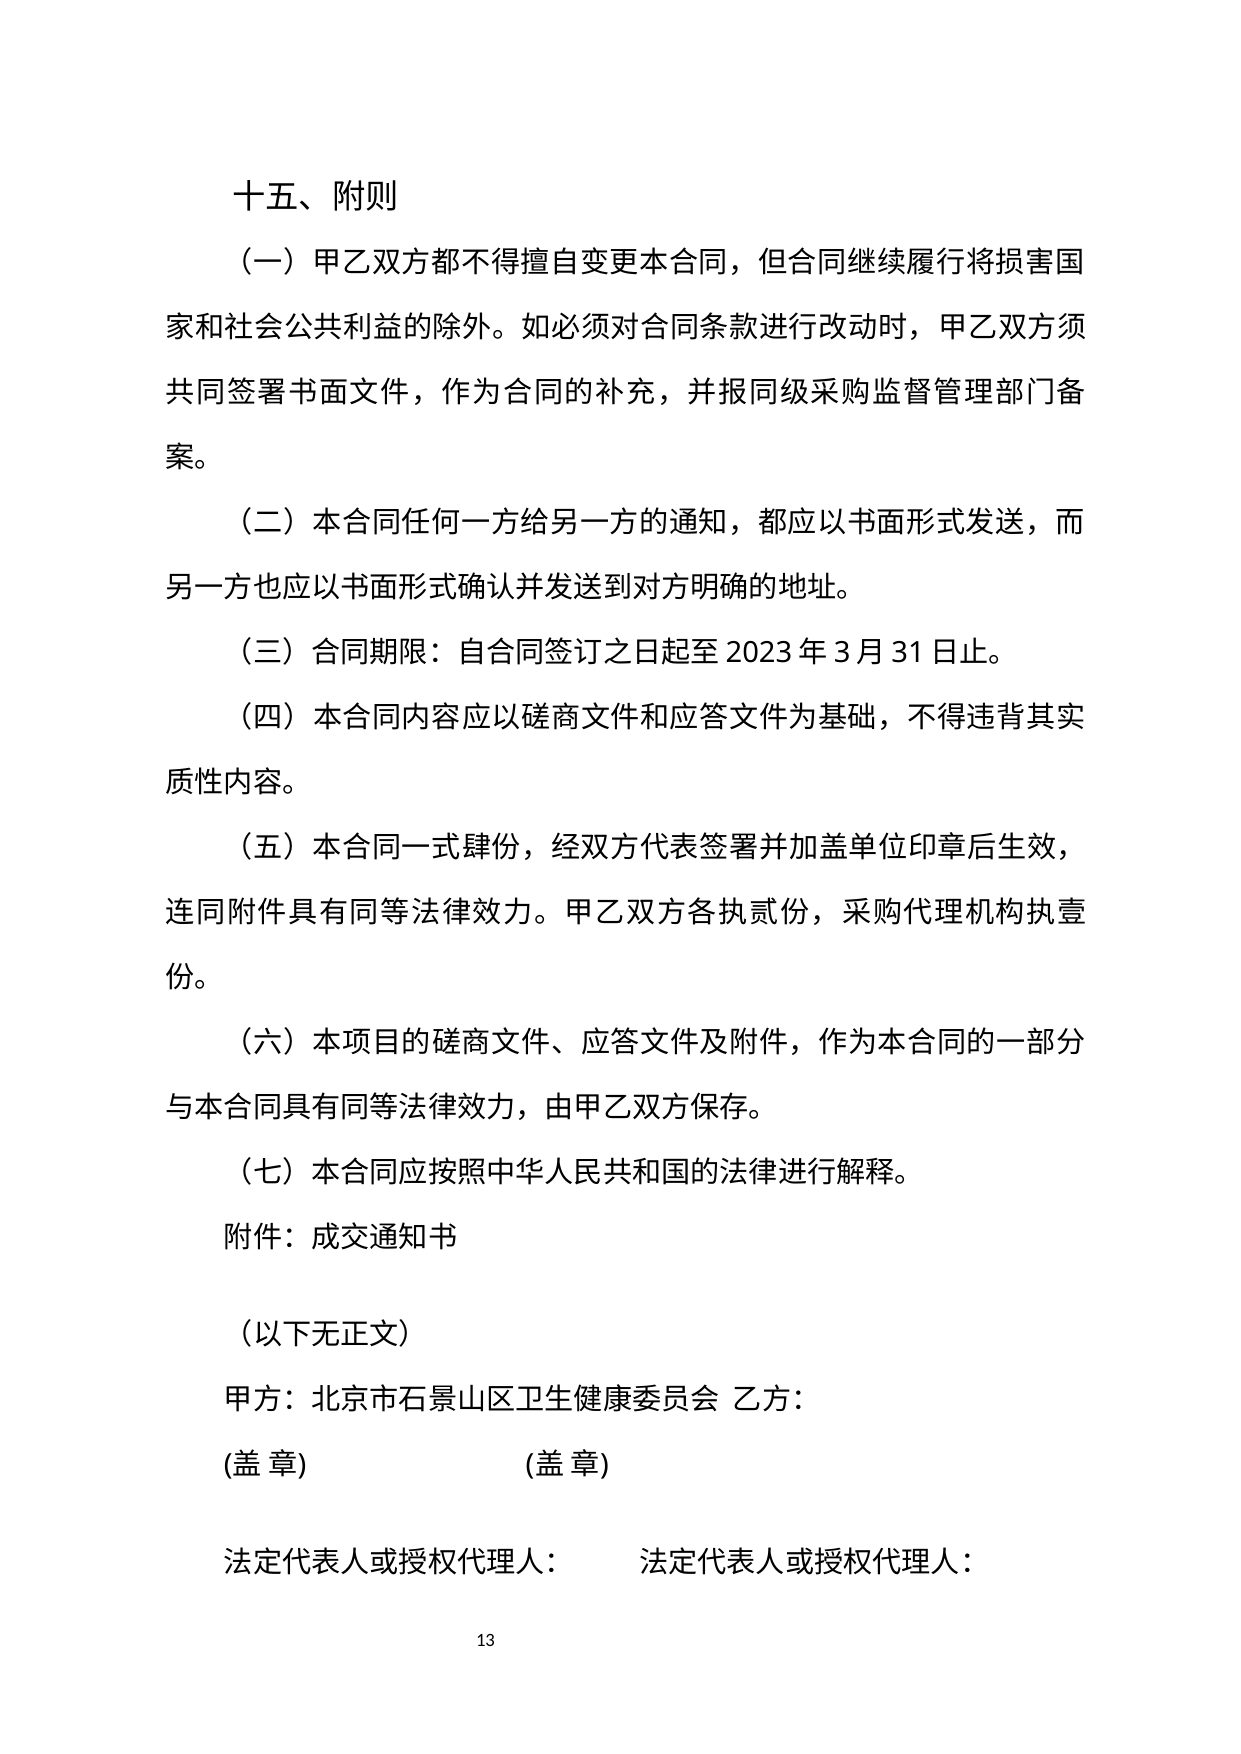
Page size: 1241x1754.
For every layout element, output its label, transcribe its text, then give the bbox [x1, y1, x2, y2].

text 甲方：北京市石景山区卫生健康委员会 乙方： [165, 1364, 1087, 1429]
text 法定代表人或授权代理人： 法定代表人或授权代理人： [165, 1527, 1087, 1592]
text （六）本项目的磋商文件、应答文件及附件，作为本合同的一部分与本合同具有同等法律效力，由甲乙双方保存。 [165, 1007, 1087, 1137]
text （以下无正文） [165, 1299, 1087, 1364]
text （二）本合同任何一方给另一方的通知，都应以书面形式发送，而另一方也应以书面形式确认并发送到对方明确的地址。 [165, 487, 1087, 617]
text （三）合同期限：自合同签订之日起至2023年 3月31日止。 [165, 617, 1087, 682]
text (盖 章) (盖 章) [165, 1429, 1087, 1494]
text （五）本合同一式肆份，经双方代表签署并加盖单位印章后生效，连同附件具有同等法律效力。甲乙双方各执贰份，采购代理机构执壹份。 [165, 812, 1087, 1007]
text （四）本合同内容应以磋商文件和应答文件为基础，不得违背其实质性内容。 [165, 682, 1087, 812]
text 附件：成交通知书 [165, 1202, 1087, 1267]
subtitle 十五、附则 [165, 162, 1087, 227]
text （七）本合同应按照中华人民共和国的法律进行解释。 [165, 1137, 1087, 1202]
text （一）甲乙双方都不得擅自变更本合同，但合同继续履行将损害国家和社会公共利益的除外。如必须对合同条款进行改动时，甲乙双方须共同签署书面文件，作为合同的补充，并报同级采购监督管理部门备案。 [165, 227, 1087, 487]
